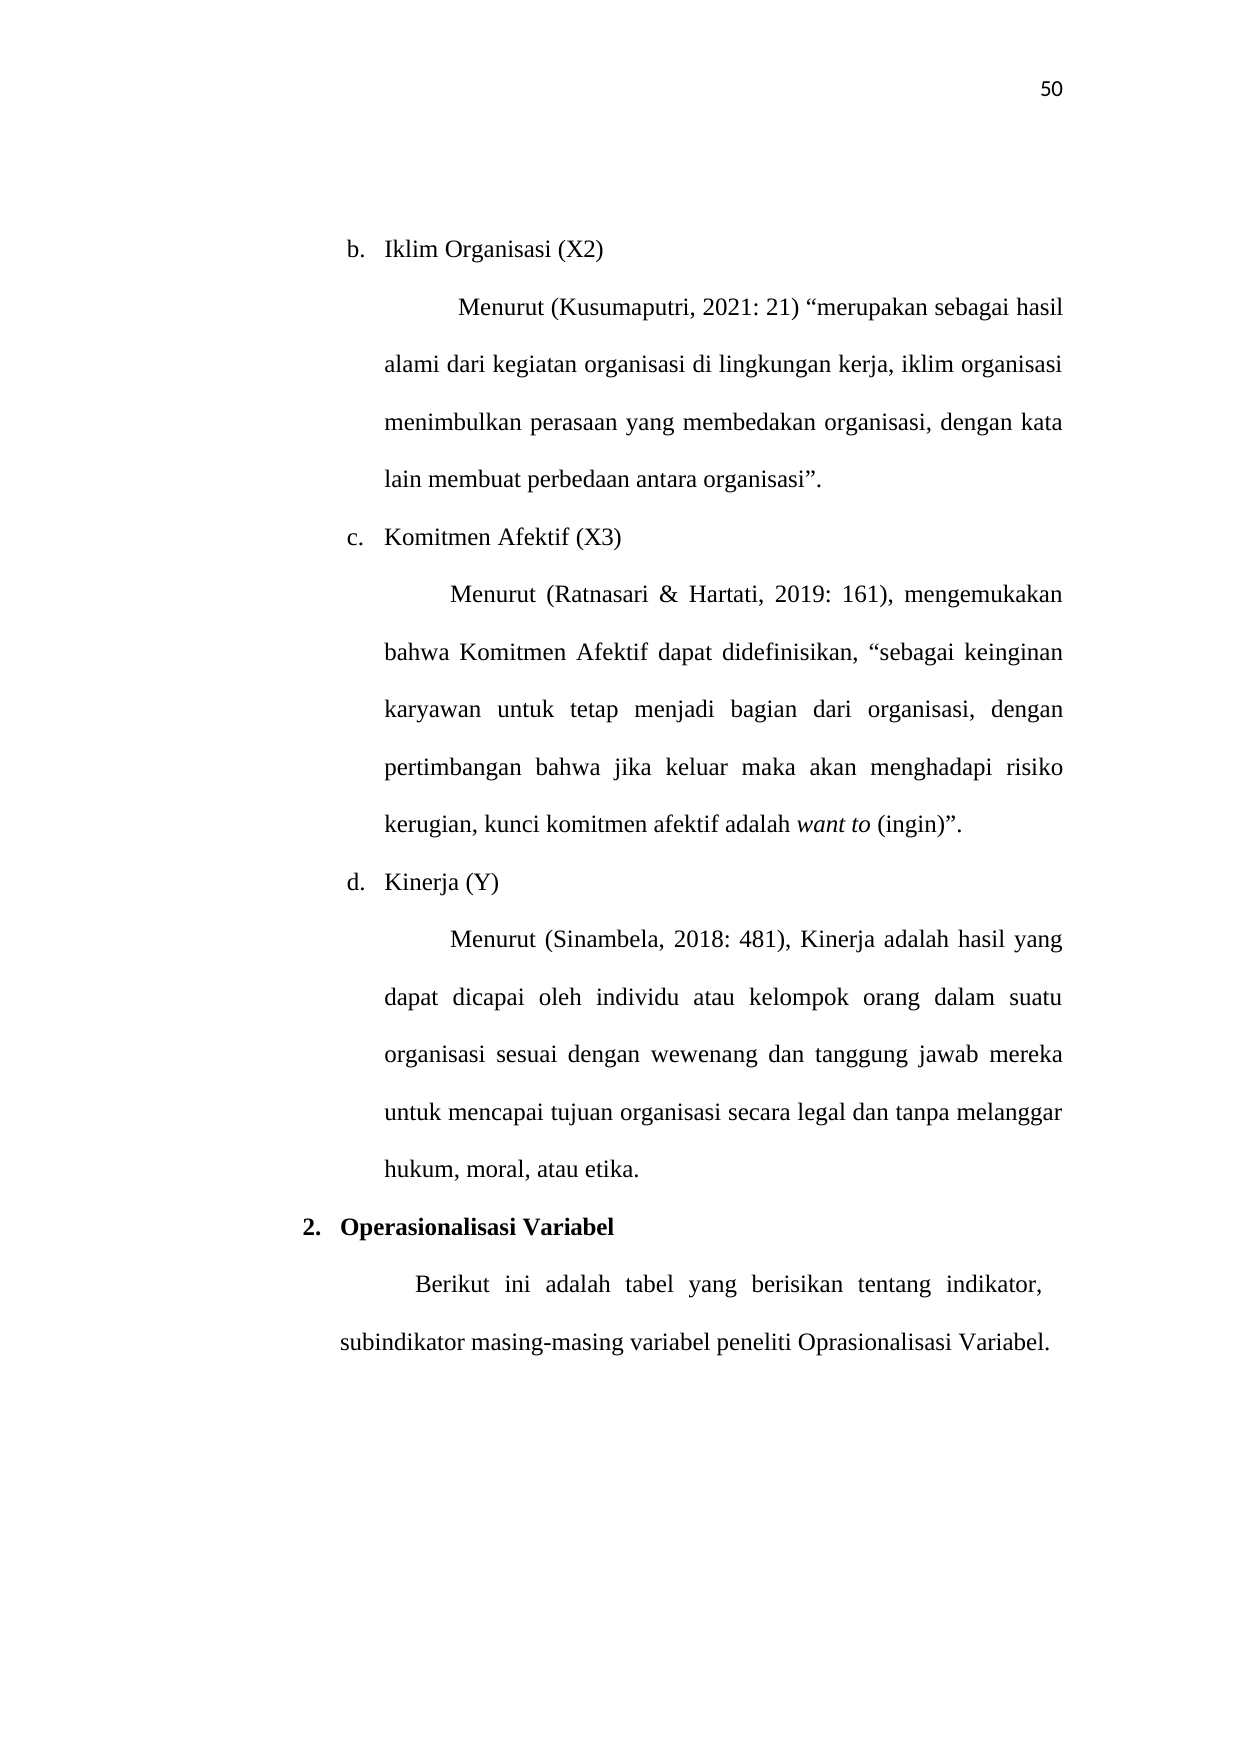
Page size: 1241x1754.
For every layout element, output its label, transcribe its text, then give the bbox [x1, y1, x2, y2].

text Menurut (Kusumaputri, 2021: 21) “merupakan sebagai hasil alami dari kegiatan organisasi di lingkungan kerja, iklim organisasi menimbulkan perasaan yang membedakan organisasi, dengan kata lain membuat perbedaan antara organisasi”. [384, 292, 1063, 493]
list Kinerja (Y) [347, 867, 1196, 896]
subtitle Operasionalisasi Variabel [302, 1212, 1196, 1241]
text Menurut (Ratnasari & Hartati, 2019: 161), mengemukakan bahwa Komitmen Afektif dapat didefinisikan, “sebagai keinginan karyawan untuk tetap menjadi bagian dari organisasi, dengan pertimbangan bahwa jika keluar maka akan menghadapi risiko kerugian, kunci komitmen afektif adalah want to (ingin)”. [384, 579, 1063, 838]
text Berikut ini adalah tabel yang berisikan tentang indikator, subindikator masing-masing variabel peneliti Oprasionalisasi Variabel. [340, 1269, 1063, 1356]
list Komitmen Afektif (X3) [347, 522, 1196, 551]
list Iklim Organisasi (X2) [347, 234, 1196, 263]
text Menurut (Sinambela, 2018: 481), Kinerja adalah hasil yang dapat dicapai oleh individu atau kelompok orang dalam suatu organisasi sesuai dengan wewenang dan tanggung jawab mereka untuk mencapai tujuan organisasi secara legal dan tanpa melanggar hukum, moral, atau etika. [384, 924, 1063, 1183]
